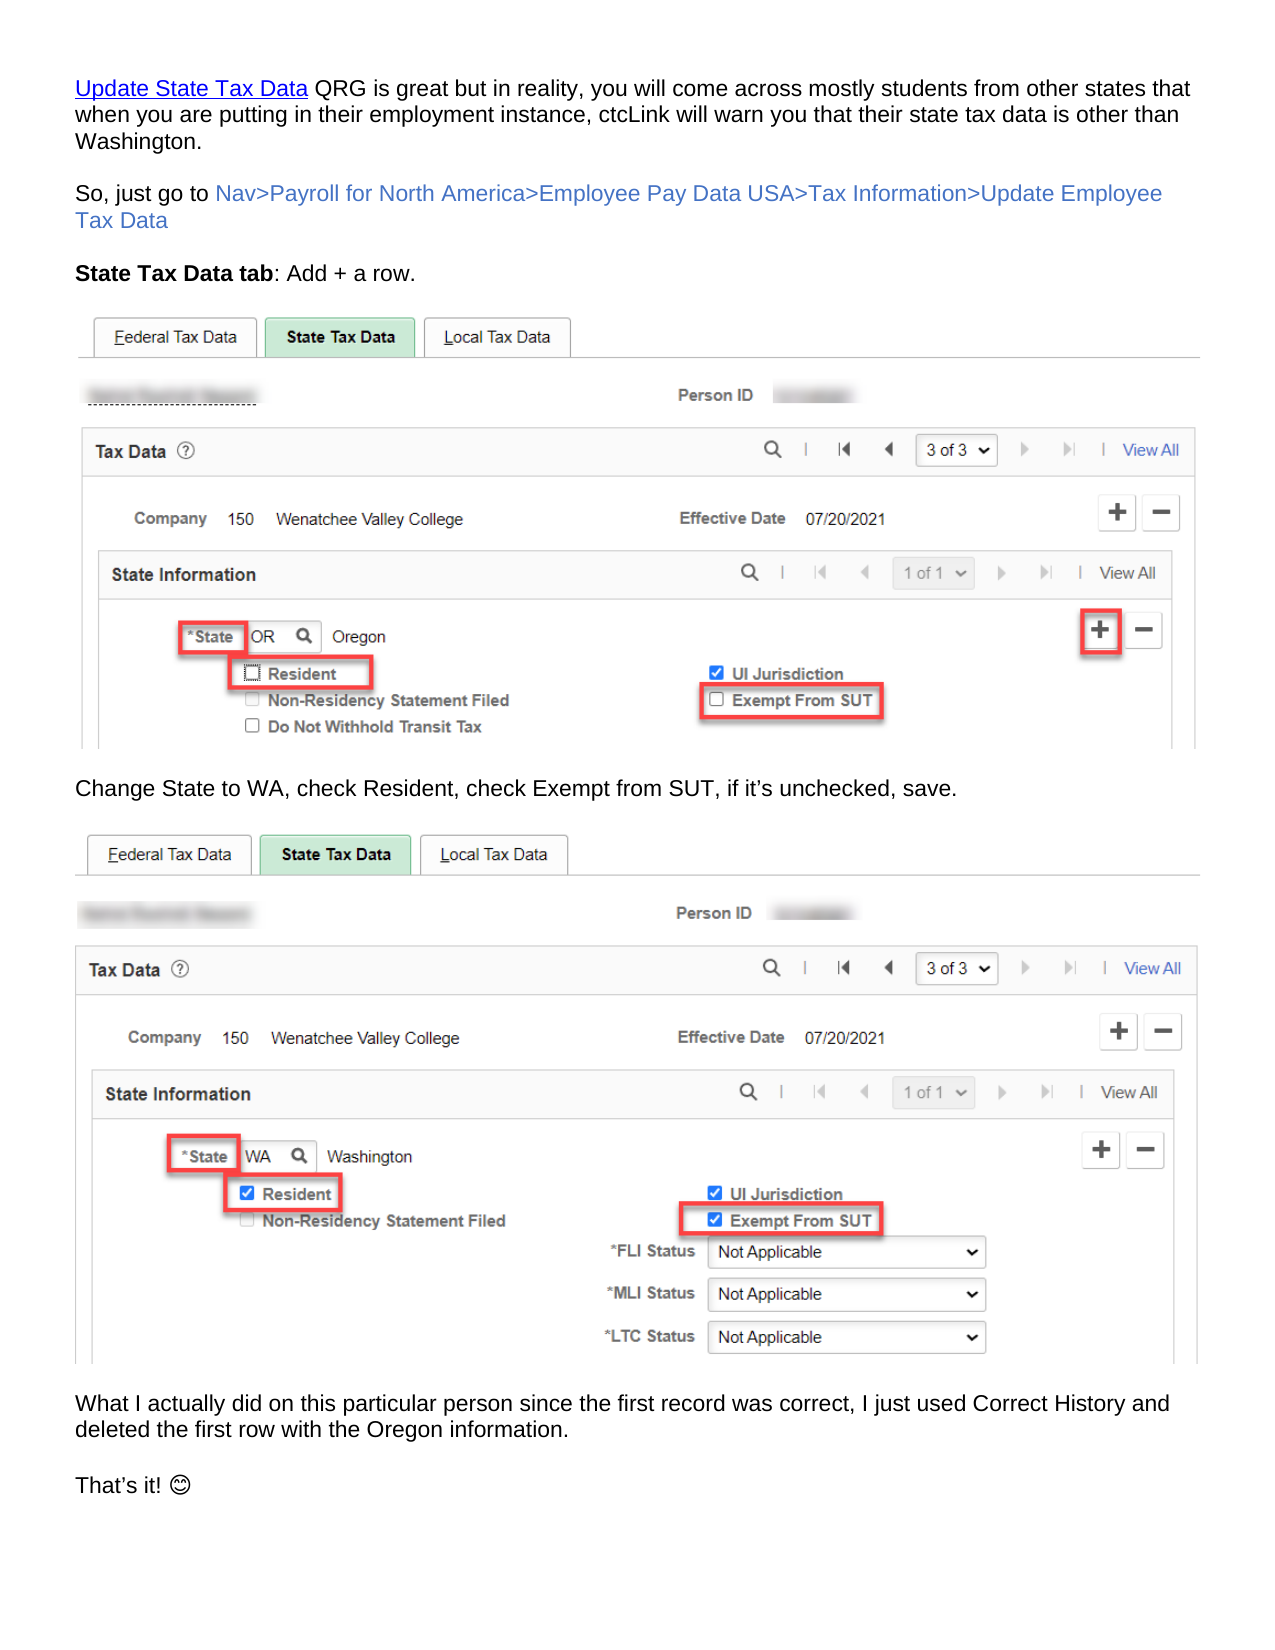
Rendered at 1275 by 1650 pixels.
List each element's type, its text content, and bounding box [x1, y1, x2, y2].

text State Tax Data tab: Add + a row. [75, 259, 1200, 286]
text That’s it! [75, 1469, 1200, 1500]
picture [75, 312, 1200, 749]
text Change State to WA, check Resident, check Exempt from SUT, if it’s unchecked, save. [75, 775, 1200, 801]
text Update State Tax Data QRG is great but in reality, you will come across mostly students from other states that when you are putting in their employment instance, ctcLink will warn you that their state tax data is other than Washington. [75, 75, 1200, 154]
text What I actually did on this particular person since the first record was correct, I just used Correct History and deleted the first row with the Oregon information. [75, 1390, 1200, 1443]
picture [75, 827, 1200, 1364]
text So, just go to Nav>Payroll for North America>Employee Pay Data USA>Tax Information>Update Employee Tax Data [75, 180, 1200, 233]
